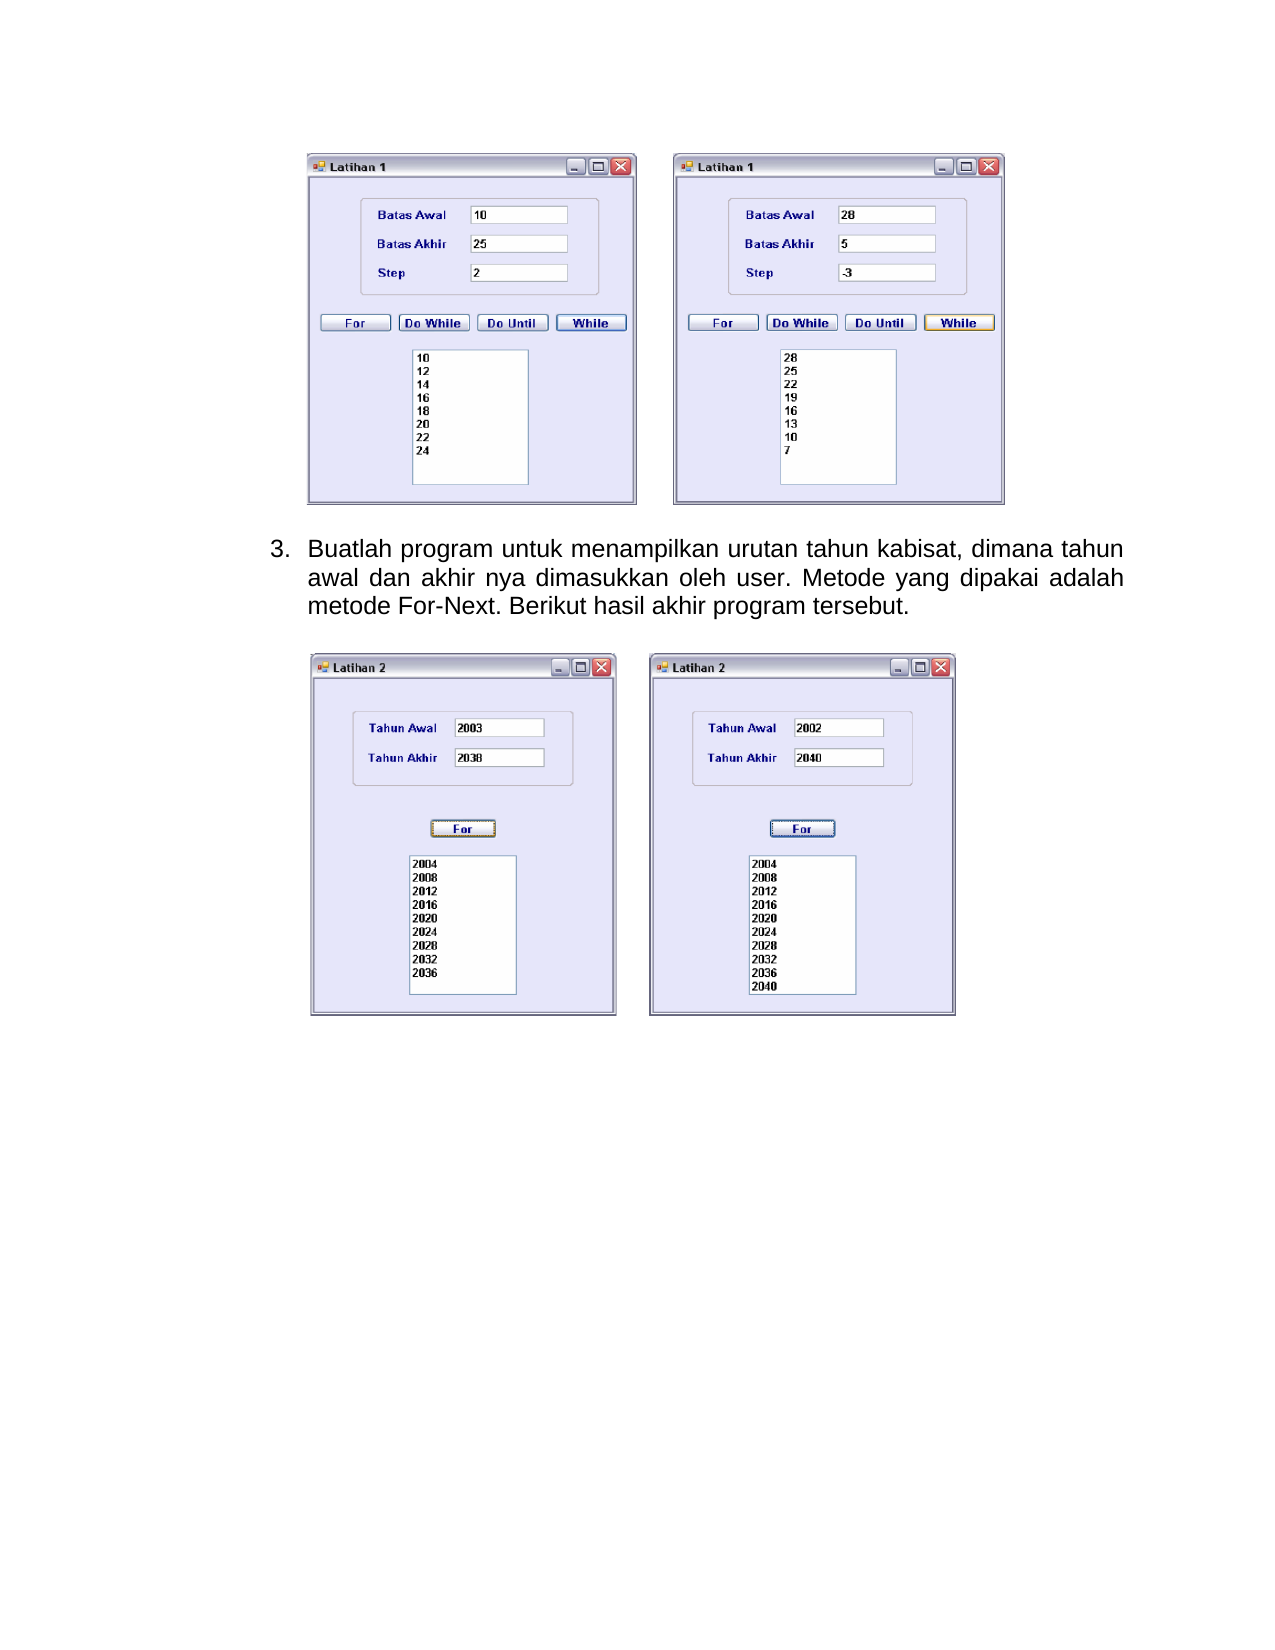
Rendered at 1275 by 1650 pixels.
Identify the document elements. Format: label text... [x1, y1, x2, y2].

picture [306, 651, 961, 1016]
list Buatlah program untuk menampilkan urutan tahun kabisat, dimana tahun awal dan akhir nya dimasukkan oleh user. Metode yang dipakai adalah metode For-Next. Berikut hasil akhir program tersebut. [270, 534, 1125, 620]
picture [306, 150, 1015, 509]
